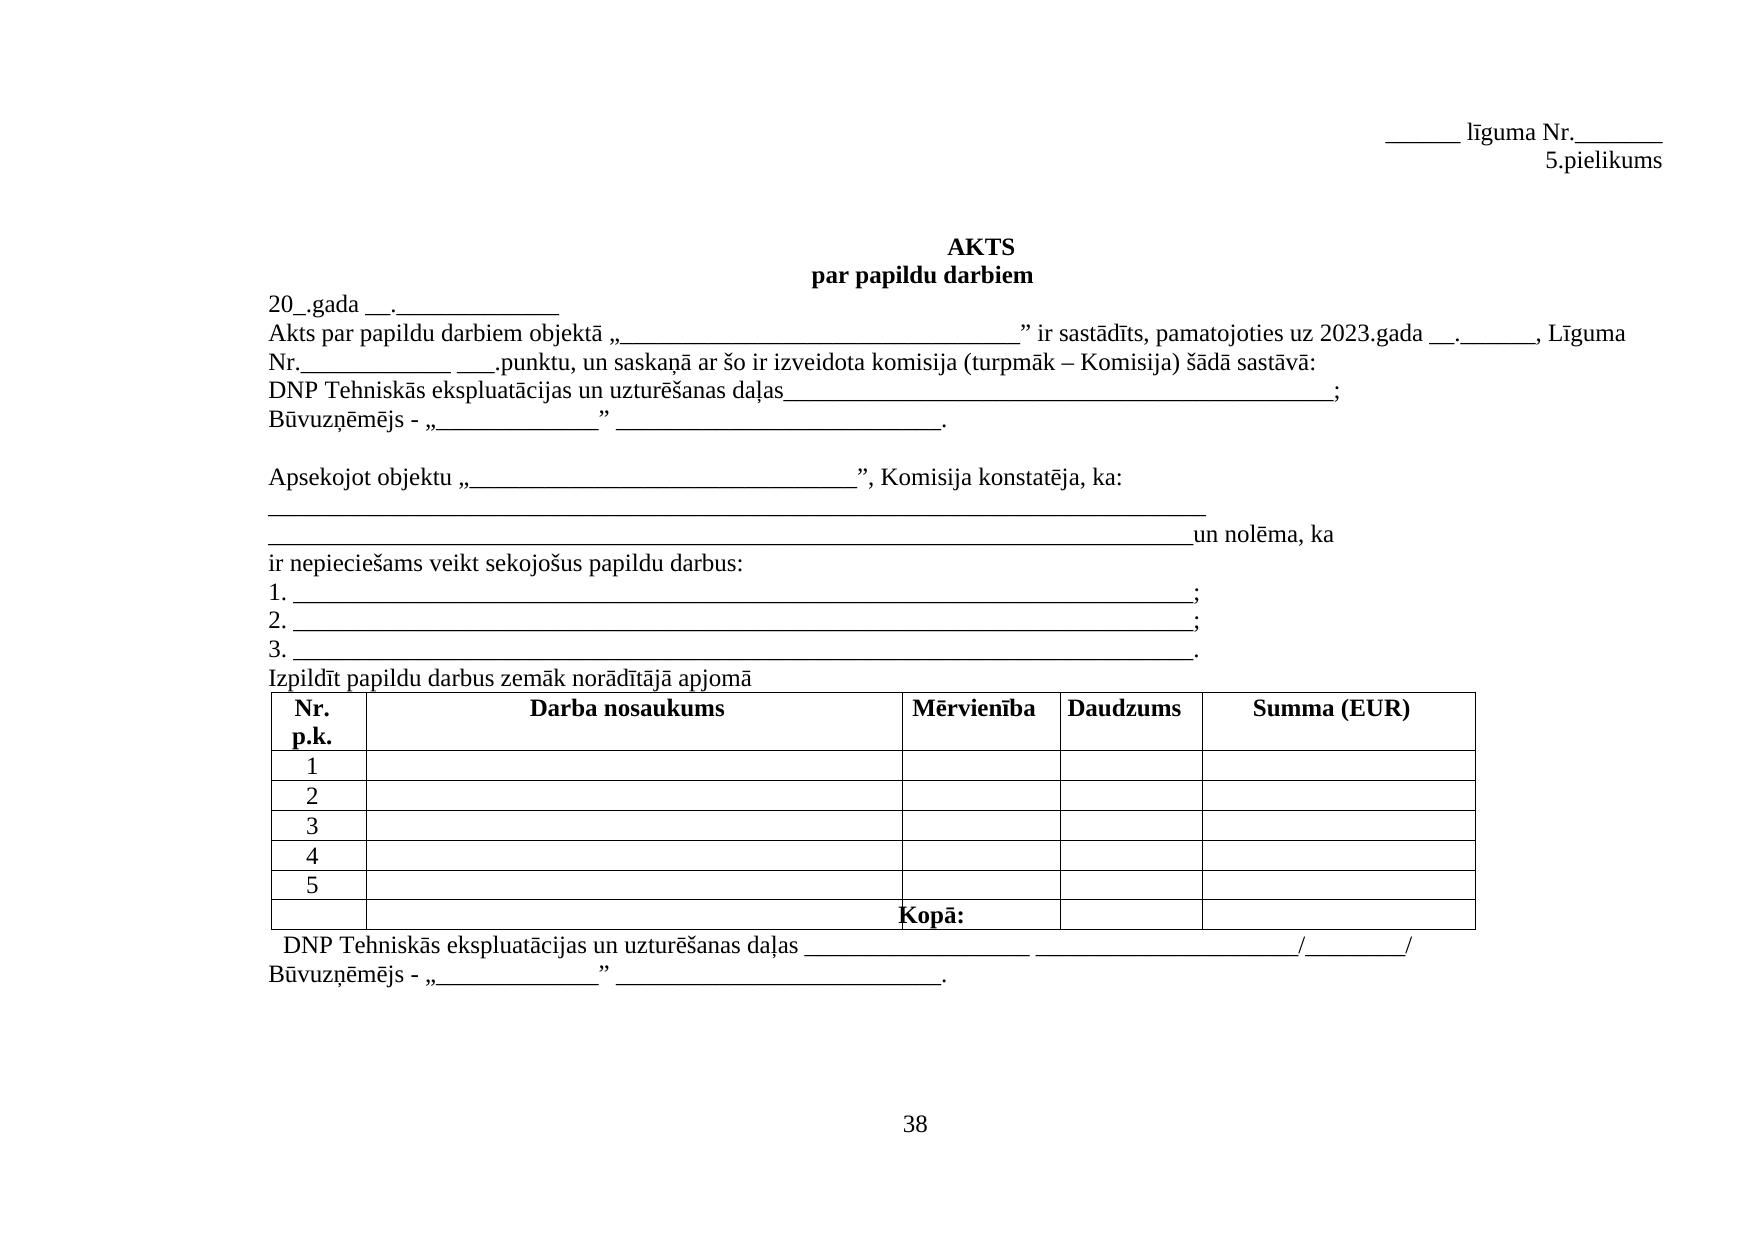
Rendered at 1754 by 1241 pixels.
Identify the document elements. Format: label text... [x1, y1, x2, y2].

table_cell [903, 781, 1060, 810]
table_cell 1 [272, 751, 366, 780]
table_cell [1061, 781, 1202, 810]
table_cell [903, 871, 1060, 899]
text Apsekojot objektu „_______________________________”, Komisija konstatēja, ka: [268, 462, 1754, 490]
table_cell Kopā: [367, 900, 902, 929]
table_cell [367, 871, 902, 899]
table_cell 3 [272, 811, 366, 840]
table_header Summa (EUR) [1203, 693, 1475, 750]
table_header Daudzums [1061, 693, 1202, 750]
text 20_.gada __._____________ [268, 289, 1754, 318]
text par papildu darbiem [91, 260, 1754, 289]
table_header Mērvienība [903, 693, 1060, 750]
text 5.pielikums [150, 145, 1662, 174]
table_cell [367, 841, 902, 869]
table_cell [1203, 900, 1475, 929]
table_header Darba nosaukums [367, 693, 902, 750]
table_cell [272, 900, 366, 929]
text DNP Tehniskās ekspluatācijas un uzturēšanas daļas __________________ _____________________/________/ [283, 930, 1754, 959]
text Izpildīt papildu darbus zemāk norādītājā apjomā [268, 663, 1754, 692]
table_cell [903, 841, 1060, 869]
table_cell [903, 751, 1060, 780]
table_cell [1203, 871, 1475, 899]
table_cell [1203, 811, 1475, 840]
text 1. ________________________________________________________________________; [268, 577, 1754, 605]
table_cell [1061, 751, 1202, 780]
text ___________________________________________________________________________ __________________________________________________________________________un nolēma, ka [268, 490, 1754, 548]
text Būvuzņēmējs - „_____________” __________________________. [268, 959, 1754, 988]
table_cell [367, 751, 902, 780]
table_cell [367, 811, 902, 840]
table_cell [903, 811, 1060, 840]
table_cell [1061, 871, 1202, 899]
text 2. ________________________________________________________________________; [268, 605, 1754, 634]
text Būvuzņēmējs - „_____________” __________________________. [268, 404, 1754, 433]
text ______ līguma Nr._______ [375, 117, 1662, 145]
table_cell [1203, 841, 1475, 869]
text 3. ________________________________________________________________________. [268, 634, 1754, 663]
table_cell [1061, 811, 1202, 840]
text Akts par papildu darbiem objektā „________________________________” ir sastādīts, pamatojoties uz 2023.gada __.______, Līguma Nr.____________ ___.punktu, un saskaņā ar šo ir izveidota komisija (turpmāk – Komisija) šādā sastāvā: [268, 318, 1754, 375]
table_cell [367, 781, 902, 810]
table_cell [903, 900, 1060, 929]
text ir nepieciešams veikt sekojošus papildu darbus: [268, 548, 1754, 577]
table_cell [1203, 751, 1475, 780]
table_cell 5 [272, 871, 366, 899]
table_cell 4 [272, 841, 366, 869]
text DNP Tehniskās ekspluatācijas un uzturēšanas daļas____________________________________________; [268, 375, 1754, 404]
table_cell [1061, 900, 1202, 929]
table_header Nr. p.k. [272, 693, 366, 750]
text AKTS [150, 232, 1680, 260]
table_cell 2 [272, 781, 366, 810]
table_cell [1061, 841, 1202, 869]
table_cell [1203, 781, 1475, 810]
